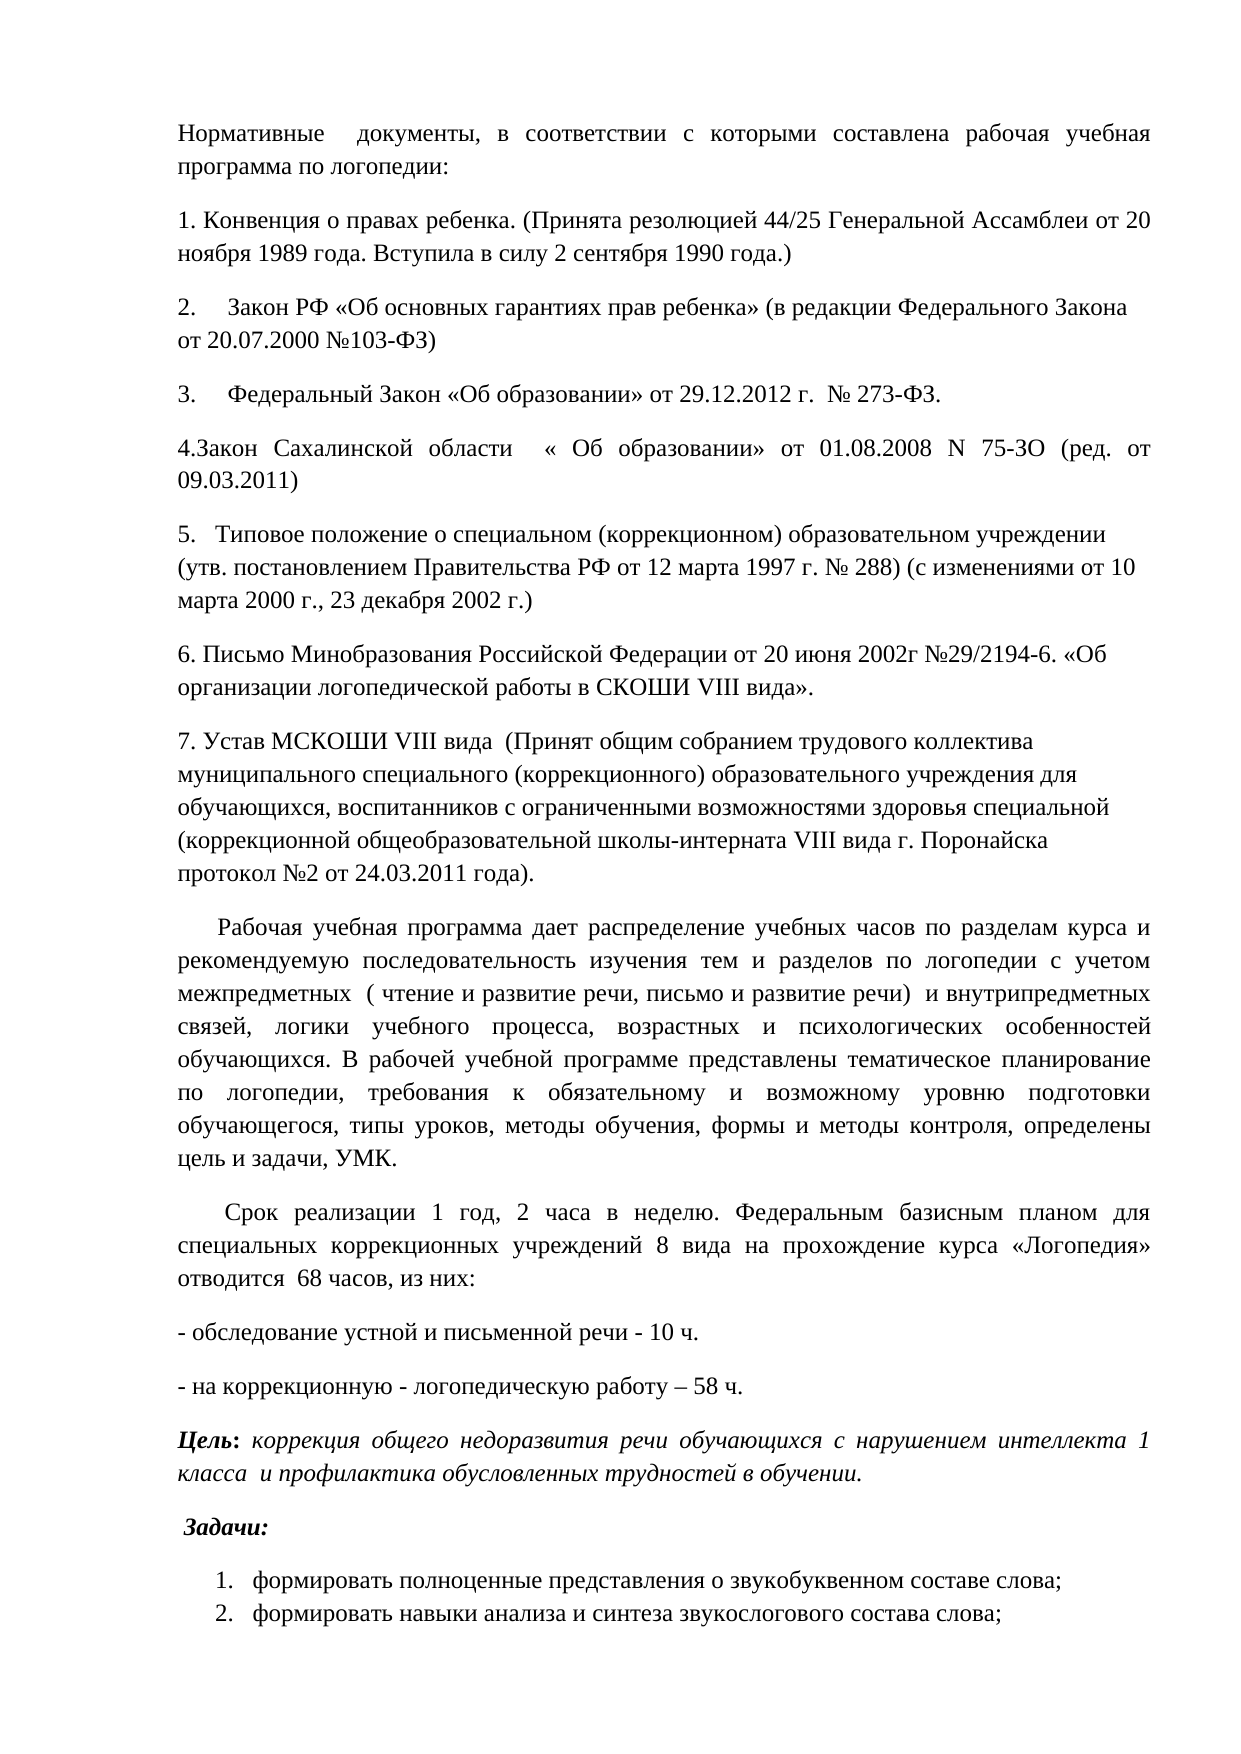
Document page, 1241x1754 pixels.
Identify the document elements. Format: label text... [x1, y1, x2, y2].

text Задачи: [177, 1512, 1152, 1540]
text 6. Письмо Минобразования Российской Федерации от 20 июня 2002г №29/2194-6. «Об организации логопедической работы в СКОШИ VIII вида». [177, 639, 1152, 701]
text 3. Федеральный Закон «Об образовании» от 29.12.2012 г. № 273-ФЗ. [177, 379, 1152, 407]
text 2. Закон РФ «Об основных гарантиях прав ребенка» (в редакции Федерального Закона от 20.07.2000 №103-ФЗ) [177, 292, 1152, 354]
text 5. Типовое положение о специальном (коррекционном) образовательном учреждении (утв. постановлением Правительства РФ от 12 марта 1997 г. № 288) (с изменениями от 10 марта 2000 г., 23 декабря 2002 г.) [177, 519, 1152, 614]
text 1. Конвенция о правах ребенка. (Принята резолюцией 44/25 Генеральной Ассамблеи от 20 ноября 1989 года. Вступила в силу 2 сентября 1990 года.) [177, 205, 1152, 267]
text 4.Закон Сахалинской области « Об образовании» от 01.08.2008 N 75-ЗО (ред. от 09.03.2011) [177, 433, 1152, 494]
list формировать навыки анализа и синтеза звукослогового состава слова; [215, 1598, 1152, 1627]
text - обследование устной и письменной речи - 10 ч. [177, 1317, 1152, 1346]
text Рабочая учебная программа дает распределение учебных часов по разделам курса и рекомендуемую последовательность изучения тем и разделов по логопедии с учетом межпредметных ( чтение и развитие речи, письмо и развитие речи) и внутрипредметных связей, логики учебного процесса, возрастных и психологических особенностей обучающихся. В рабочей учебной программе представлены тематическое планирование по логопедии, требования к обязательному и возможному уровню подготовки обучающегося, типы уроков, методы обучения, формы и методы контроля, определены цель и задачи, УМК. [177, 912, 1152, 1172]
list формировать полноценные представления о звукобуквенном составе слова; [215, 1566, 1152, 1594]
text Срок реализации 1 год, 2 часа в неделю. Федеральным базисным планом для специальных коррекционных учреждений 8 вида на прохождение курса «Логопедия» отводится 68 часов, из них: [177, 1197, 1152, 1292]
text Нормативные документы, в соответствии с которыми составлена рабочая учебная программа по логопедии: [177, 118, 1152, 180]
text 7. Устав МСКОШИ VIII вида (Принят общим собранием трудового коллектива муниципального специального (коррекционного) образовательного учреждения для обучающихся, воспитанников с ограниченными возможностями здоровья специальной (коррекционной общеобразовательной школы-интерната VIII вида г. Поронайска протокол №2 от 24.03.2011 года). [177, 726, 1152, 887]
text Цель: коррекция общего недоразвития речи обучающихся с нарушением интеллекта 1 класса и профилактика обусловленных трудностей в обучении. [177, 1425, 1152, 1487]
text - на коррекционную - логопедическую работу – 58 ч. [177, 1371, 1152, 1400]
